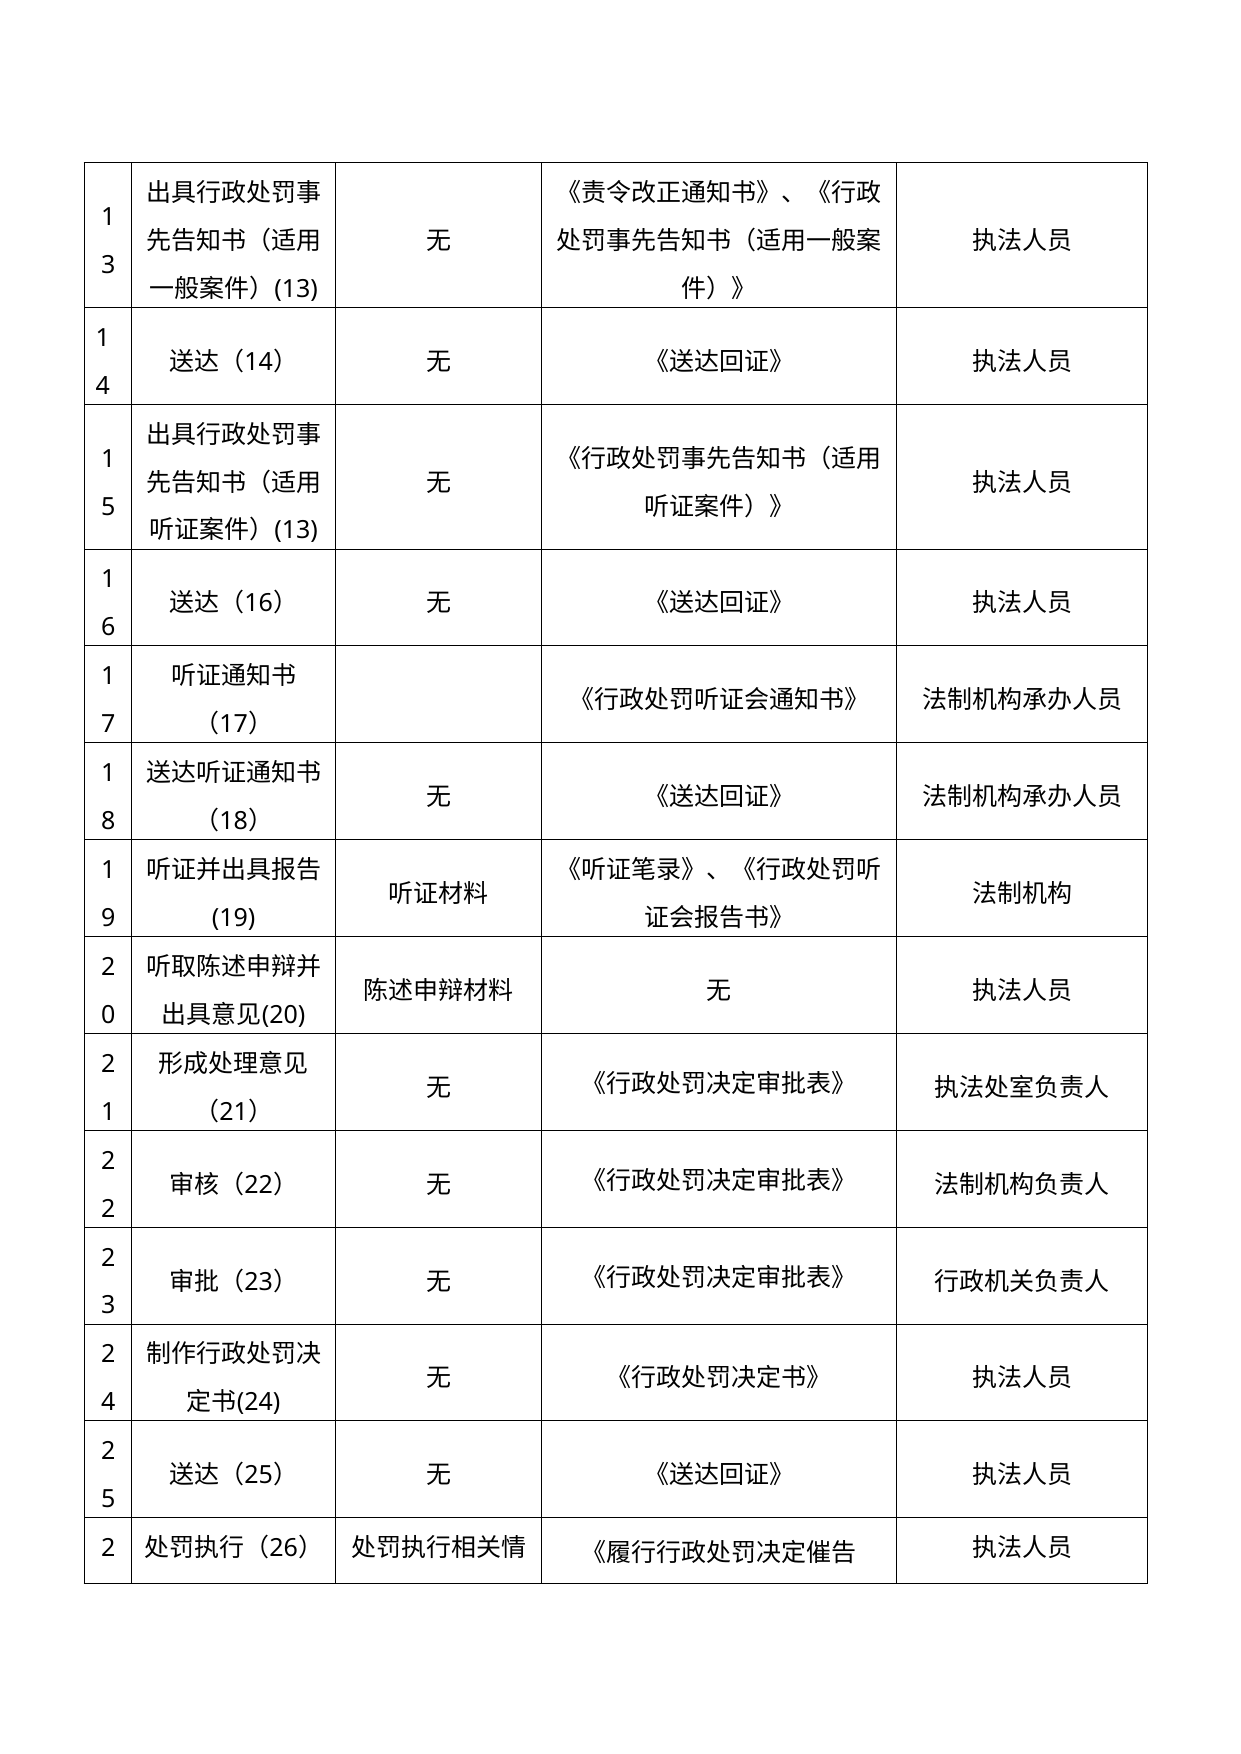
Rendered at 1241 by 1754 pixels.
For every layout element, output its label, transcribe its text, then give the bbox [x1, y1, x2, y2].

table_cell 无 [336, 163, 541, 307]
table_cell 执法人员 [897, 1518, 1147, 1583]
table_cell 19 [85, 840, 131, 936]
table_cell 无 [336, 405, 541, 548]
table_cell 听取陈述申辩并出具意见(20) [132, 937, 335, 1033]
table_cell 处罚执行相关情况材料 [336, 1518, 541, 1583]
table_cell 听证通知书（17） [132, 646, 335, 742]
table_cell 执法人员 [897, 1421, 1147, 1517]
table_cell 处罚执行（26） [132, 1518, 335, 1583]
table_cell 15 [85, 405, 131, 548]
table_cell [542, 1518, 896, 1583]
table_cell 《行政处罚事先告知书（适用听证案件）》 [542, 405, 896, 548]
table_cell [336, 646, 541, 742]
table_cell 23 [85, 1228, 131, 1323]
table_cell 《行政处罚决定审批表》 [542, 1034, 896, 1130]
table_cell 22 [85, 1131, 131, 1227]
table_cell 24 [85, 1325, 131, 1420]
table_cell 《送达回证》 [542, 550, 896, 645]
table_cell 审核（22） [132, 1131, 335, 1227]
table_cell 送达（25） [132, 1421, 335, 1517]
table_cell 14 [85, 308, 131, 404]
table_cell 法制机构 [897, 840, 1147, 936]
table_cell 《行政处罚听证会通知书》 [542, 646, 896, 742]
table_cell 送达（14） [132, 308, 335, 404]
table_cell 《责令改正通知书》、《行政处罚事先告知书（适用一般案件）》 [542, 163, 896, 307]
table_cell 《听证笔录》、《行政处罚听证会报告书》 [542, 840, 896, 936]
table_cell 出具行政处罚事先告知书（适用一般案件）(13) [132, 163, 335, 307]
table_cell 送达听证通知书（18） [132, 743, 335, 839]
table_cell 《送达回证》 [542, 743, 896, 839]
table_cell 《送达回证》 [542, 308, 896, 404]
table_cell 无 [336, 1228, 541, 1323]
table_cell 16 [85, 550, 131, 645]
table_cell 无 [336, 1131, 541, 1227]
table_cell 无 [336, 1034, 541, 1130]
table_cell 无 [336, 550, 541, 645]
table_cell 20 [85, 937, 131, 1033]
table_cell 无 [336, 308, 541, 404]
table_cell 《送达回证》 [542, 1421, 896, 1517]
table_cell 执法人员 [897, 550, 1147, 645]
table_cell 《行政处罚决定审批表》 [542, 1228, 896, 1323]
table_cell 送达（16） [132, 550, 335, 645]
table_cell 《行政处罚决定书》 [542, 1325, 896, 1420]
table_cell 出具行政处罚事先告知书（适用听证案件）(13) [132, 405, 335, 548]
table_cell 听证并出具报告(19) [132, 840, 335, 936]
table_cell 26 [85, 1518, 131, 1583]
table_cell 执法人员 [897, 1325, 1147, 1420]
table_cell 执法人员 [897, 405, 1147, 548]
table_cell 无 [336, 1421, 541, 1517]
table_cell 形成处理意见（21） [132, 1034, 335, 1130]
table_cell 13 [85, 163, 131, 307]
table_cell 行政机关负责人 [897, 1228, 1147, 1323]
table_cell 执法人员 [897, 937, 1147, 1033]
table_cell 执法人员 [897, 163, 1147, 307]
table_cell 法制机构承办人员 [897, 743, 1147, 839]
table_cell 《行政处罚决定审批表》 [542, 1131, 896, 1227]
table_cell 17 [85, 646, 131, 742]
table_cell 听证材料 [336, 840, 541, 936]
table_cell 21 [85, 1034, 131, 1130]
table_cell 法制机构负责人 [897, 1131, 1147, 1227]
table_cell 法制机构承办人员 [897, 646, 1147, 742]
table_cell 执法处室负责人 [897, 1034, 1147, 1130]
table_cell 制作行政处罚决定书(24) [132, 1325, 335, 1420]
table_cell 执法人员 [897, 308, 1147, 404]
table_cell 18 [85, 743, 131, 839]
table_cell 审批（23） [132, 1228, 335, 1323]
table_cell 无 [336, 743, 541, 839]
table_cell 25 [85, 1421, 131, 1517]
table_cell 无 [336, 1325, 541, 1420]
table_cell 无 [542, 937, 896, 1033]
table_cell 陈述申辩材料 [336, 937, 541, 1033]
